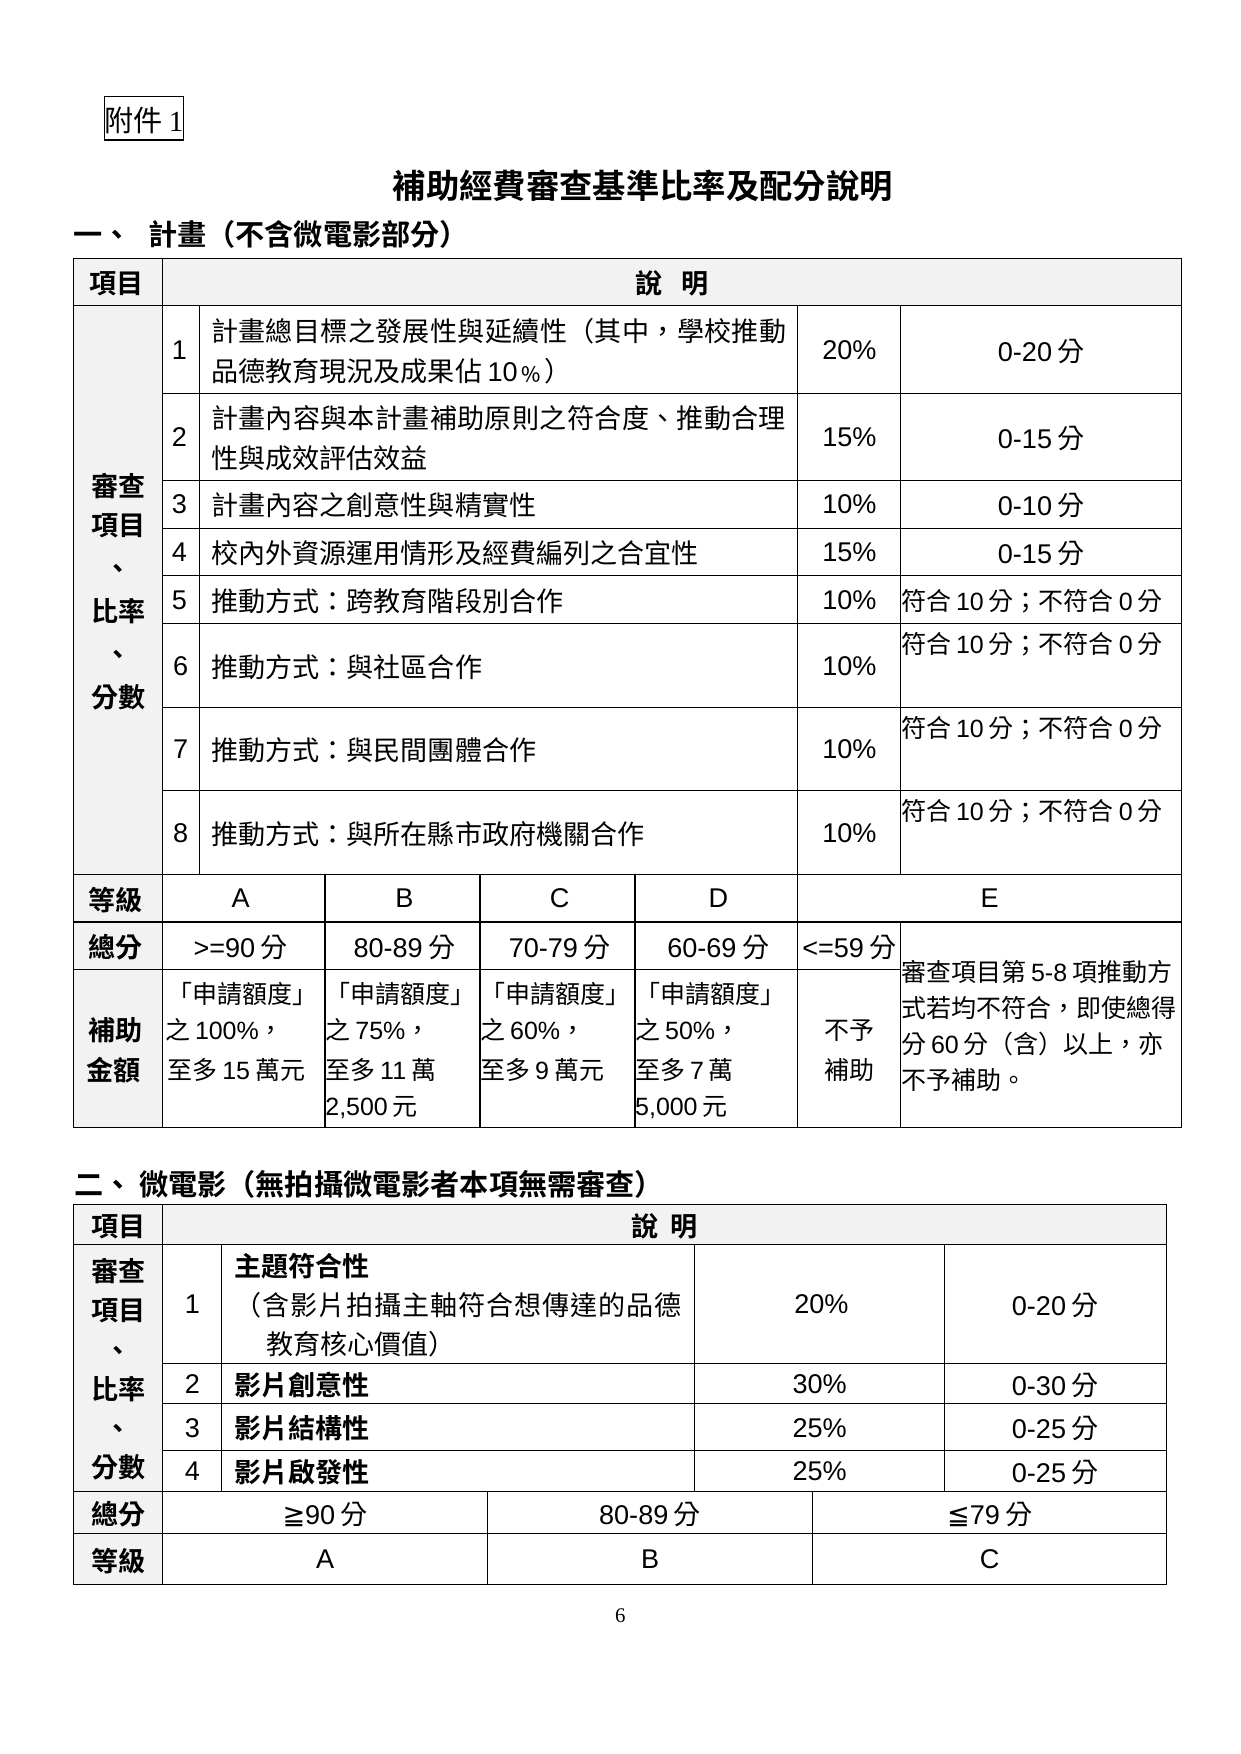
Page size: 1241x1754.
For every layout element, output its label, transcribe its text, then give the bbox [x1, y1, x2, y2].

table_cell 0-20分 [901, 306, 1181, 392]
table_cell 0-15分 [901, 394, 1181, 479]
table_cell 不予 補助 [798, 970, 900, 1127]
table_cell 「申請額度」之75%， 至多11萬2,500元 [326, 970, 479, 1127]
table_cell 15% [798, 394, 900, 479]
table_cell ≧90分 [163, 1492, 487, 1533]
table_cell >=90分 [163, 923, 324, 969]
table_cell 25% [695, 1451, 944, 1491]
table_cell 計畫內容與本計畫補助原則之符合度、推動合理性與成效評估效益 [200, 394, 797, 479]
table_header 說 明 [163, 259, 1181, 305]
table_cell 校內外資源運用情形及經費編列之合宜性 [200, 529, 797, 575]
list 補助經費審查基準比率及配分說明 [148, 159, 1137, 208]
table_cell E [798, 875, 1181, 921]
table_cell 2 [163, 394, 199, 479]
table_cell 0-25分 [945, 1404, 1166, 1450]
table_cell 推動方式：與社區合作 [200, 624, 797, 707]
table_cell 符合10分；不符合0分 [901, 576, 1181, 623]
table_cell 10% [798, 708, 900, 790]
table_cell ≦79分 [813, 1492, 1166, 1533]
table_cell 影片啟發性 [222, 1451, 694, 1491]
text 二、 微電影（無拍攝微電影者本項無需審查） [74, 1161, 1137, 1203]
table_cell 「申請額度」之60%， 至多9萬元 [481, 970, 634, 1127]
table_cell 8 [163, 791, 199, 874]
table_cell 符合10分；不符合0分 [901, 708, 1181, 790]
table_cell B [488, 1534, 812, 1584]
table_cell 60-69分 [636, 923, 797, 969]
table_cell 3 [163, 481, 199, 527]
table_cell <=59分 [798, 923, 900, 969]
table_cell 4 [163, 529, 199, 575]
table_cell 20% [798, 306, 900, 392]
list 計畫（不含微電影部分） [73, 212, 1137, 254]
table_cell 推動方式：與民間團體合作 [200, 708, 797, 790]
table_cell 5 [163, 576, 199, 623]
table_cell 20% [695, 1245, 944, 1363]
table_cell 30% [695, 1364, 944, 1403]
table_cell 10% [798, 791, 900, 874]
table_cell 主題符合性 （含影片拍攝主軸符合想傳達的品德教育核心價值） [222, 1245, 694, 1363]
table_cell D [636, 875, 797, 921]
table_cell 0-10分 [901, 481, 1181, 527]
table_cell 符合10分；不符合0分 [901, 624, 1181, 707]
table_cell 推動方式：跨教育階段別合作 [200, 576, 797, 623]
table_cell 10% [798, 624, 900, 707]
table_cell 等級 [74, 875, 162, 921]
table_cell C [813, 1534, 1166, 1584]
table_cell 0-20分 [945, 1245, 1166, 1363]
table_cell 10% [798, 481, 900, 527]
table_cell 7 [163, 708, 199, 790]
table_cell 1 [163, 306, 199, 392]
table_header 項目 [74, 259, 162, 305]
table_cell 等級 [74, 1534, 162, 1584]
table_cell 80-89分 [488, 1492, 812, 1533]
table_cell 15% [798, 529, 900, 575]
table_cell A [163, 1534, 487, 1584]
table_cell 3 [163, 1404, 221, 1450]
table_cell 審查項目 、 比率 、 分數 [74, 306, 162, 874]
table_cell 審查項目 、 比率 、 分數 [74, 1245, 162, 1491]
table_cell A [163, 875, 324, 921]
table_cell 4 [163, 1451, 221, 1491]
table_cell 計畫總目標之發展性與延續性（其中，學校推動品德教育現況及成果佔10﹪） [200, 306, 797, 392]
table_cell 0-30分 [945, 1364, 1166, 1403]
table_cell 符合10分；不符合0分 [901, 791, 1181, 874]
table_cell 補助金額 [74, 970, 162, 1127]
table_cell 總分 [74, 923, 162, 969]
table_cell 0-15分 [901, 529, 1181, 575]
table_cell 0-25分 [945, 1451, 1166, 1491]
table_cell C [481, 875, 634, 921]
table_cell 6 [163, 624, 199, 707]
table_cell 推動方式：與所在縣市政府機關合作 [200, 791, 797, 874]
table_header 說 明 [163, 1205, 1166, 1244]
table_cell 80-89分 [326, 923, 479, 969]
table_cell 25% [695, 1404, 944, 1450]
table_cell 影片創意性 [222, 1364, 694, 1403]
table_cell 2 [163, 1364, 221, 1403]
table_cell 審查項目第5-8項推動方式若均不符合，即使總得分60分（含）以上，亦不予補助。 [901, 923, 1181, 1127]
table_cell 「申請額度」之50%， 至多7萬5,000元 [636, 970, 797, 1127]
table_cell 計畫內容之創意性與精實性 [200, 481, 797, 527]
table_cell 70-79分 [481, 923, 634, 969]
table_cell B [326, 875, 479, 921]
text 附件1 [103, 81, 1137, 156]
table_header 項目 [74, 1205, 162, 1244]
table_cell 「申請額度」之100%， 至多15萬元 [163, 970, 324, 1127]
table_cell 影片結構性 [222, 1404, 694, 1450]
table_cell 10% [798, 576, 900, 623]
table_cell 總分 [74, 1492, 162, 1533]
table_cell 1 [163, 1245, 221, 1363]
